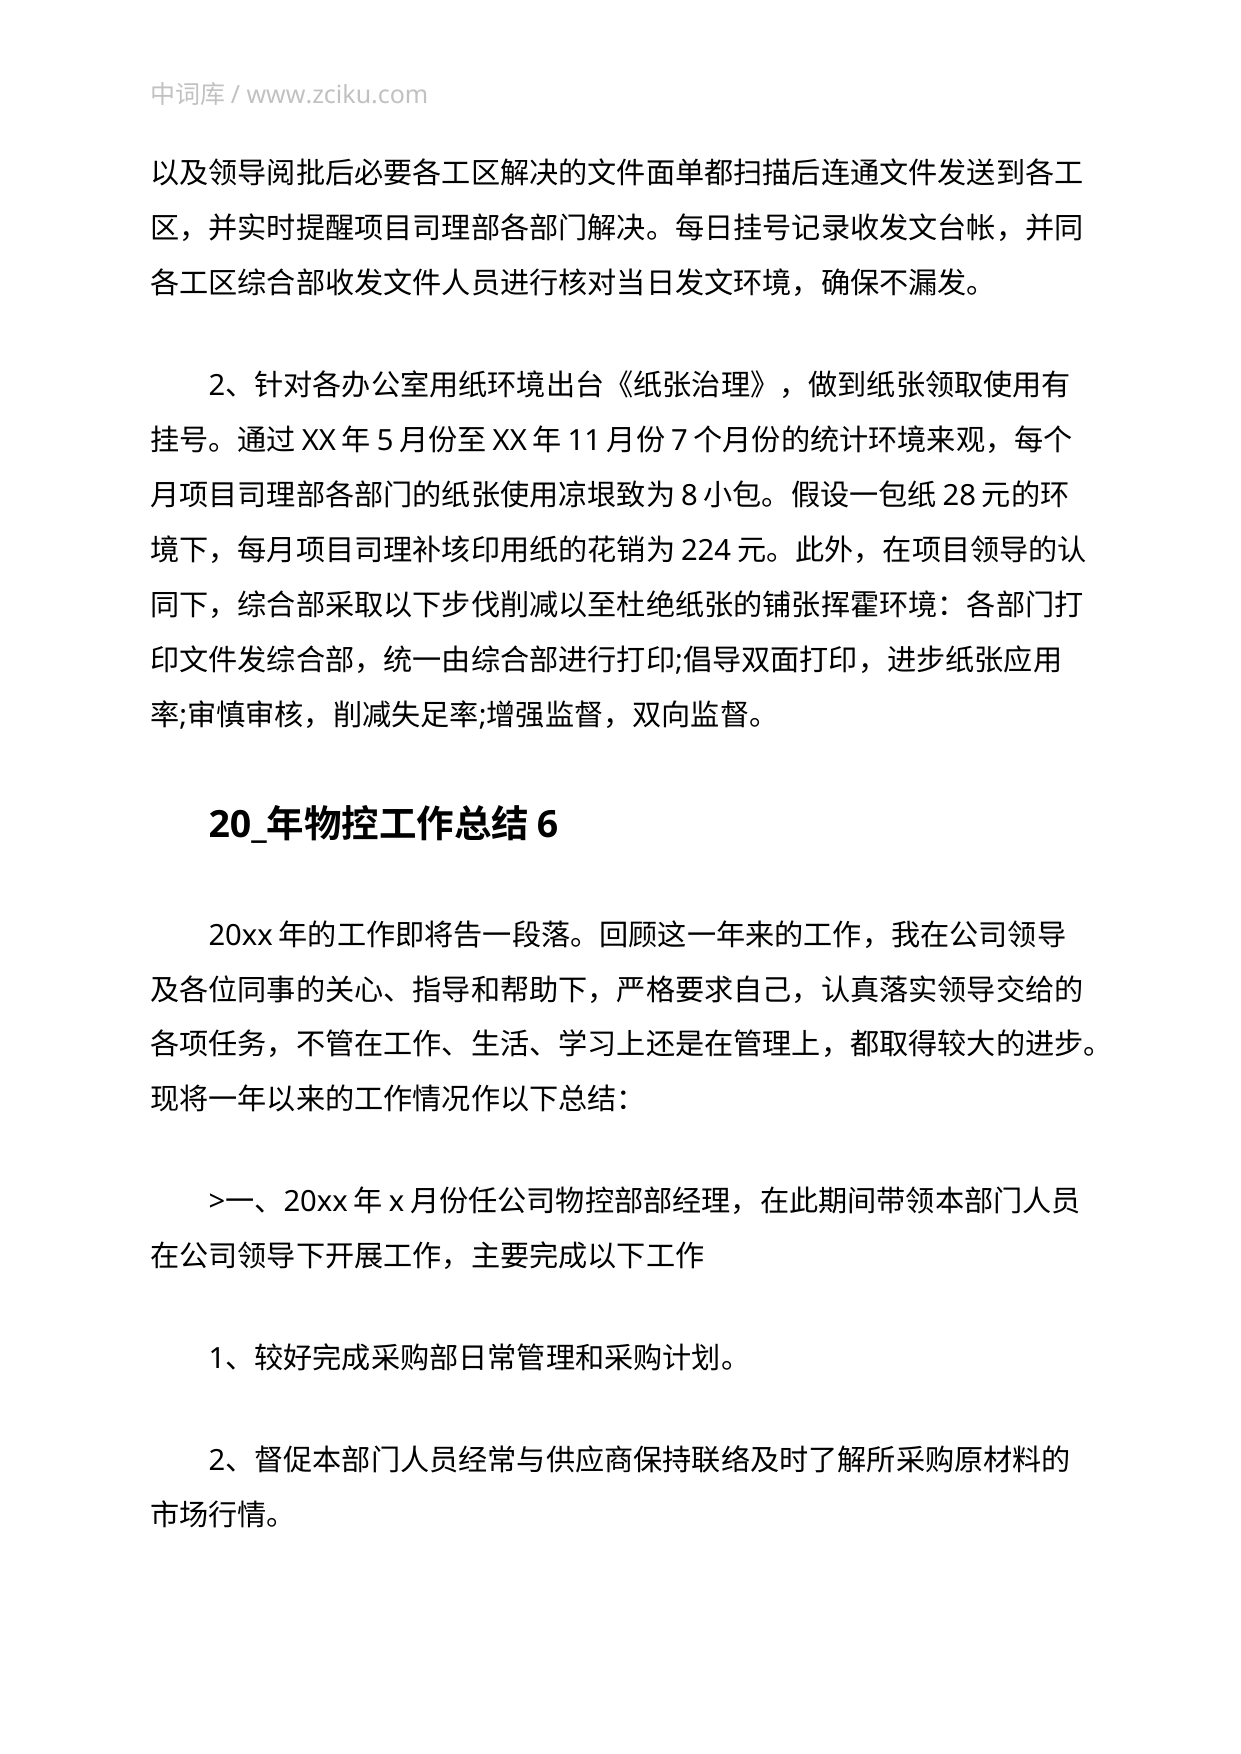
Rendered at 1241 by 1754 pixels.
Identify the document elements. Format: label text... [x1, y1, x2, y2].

text 2、针对各办公室用纸环境出台《纸张治理》，做到纸张领取使用有挂号。通过XX年5月份至XX年11月份7个月份的统计环境来观，每个月项目司理部各部门的纸张使用凉垠致为8小包。假设一包纸28元的环境下，每月项目司理补垓印用纸的花销为224元。此外，在项目领导的认同下，综合部采取以下步伐削减以至杜绝纸张的铺张挥霍环境：各部门打印文件发综合部，统一由综合部进行打印;倡导双面打印，进步纸张应用率;审慎审核，削减失足率;增强监督，双向监督。 [150, 362, 1090, 734]
text 1、较好完成采购部日常管理和采购计划。 [150, 1334, 1090, 1377]
text 20_年物控工作总结6 [150, 793, 1090, 848]
text 20xx年的工作即将告一段落。回顾这一年来的工作，我在公司领导及各位同事的关心、指导和帮助下，严格要求自己，认真落实领导交给的各项任务，不管在工作、生活、学习上还是在管理上，都取得较大的进步。现将一年以来的工作情况作以下总结： [150, 911, 1090, 1118]
text >一、20xx年x月份任公司物控部部经理，在此期间带领本部门人员在公司领导下开展工作，主要完成以下工作 [150, 1178, 1090, 1275]
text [150, 150, 1090, 302]
text 2、督促本部门人员经常与供应商保持联络及时了解所采购原材料的市场行情。 [150, 1436, 1090, 1534]
